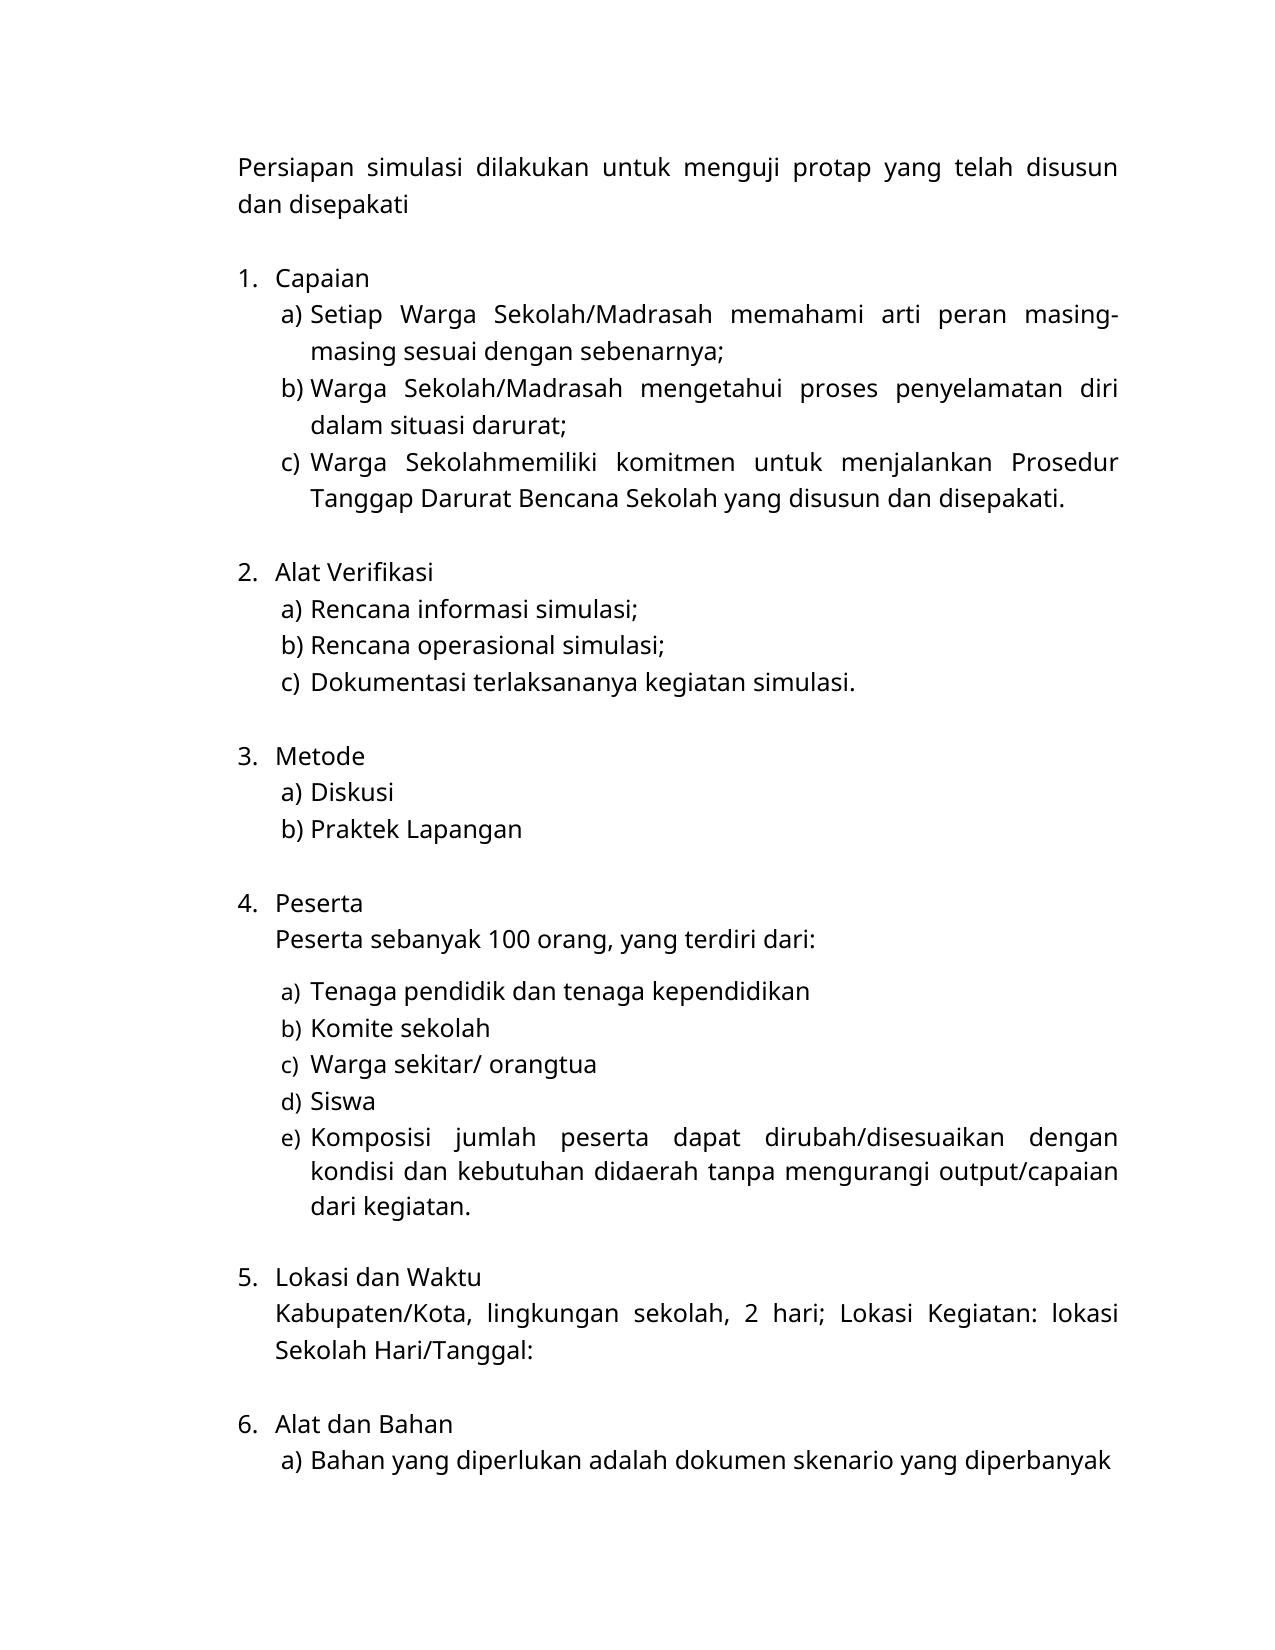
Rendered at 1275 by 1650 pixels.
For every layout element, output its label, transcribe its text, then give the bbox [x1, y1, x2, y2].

list Tenaga pendidik dan tenaga kependidikan [281, 974, 1119, 1008]
list Alat Verifikasi [237, 554, 1119, 588]
list Warga sekitar/ orangtua [281, 1047, 1119, 1081]
list Warga Sekolahmemiliki komitmen untuk menjalankan Prosedur Tanggap Darurat Bencana Sekolah yang disusun dan disepakati. [281, 444, 1119, 515]
list Lokasi dan Waktu [237, 1259, 1119, 1293]
list Komposisi jumlah peserta dapat dirubah/disesuaikan dengan kondisi dan kebutuhan didaerah tanpa mengurangi output/capaian dari kegiatan. [281, 1120, 1119, 1222]
list Metode [237, 738, 1119, 772]
list Bahan yang diperlukan adalah dokumen skenario yang diperbanyak [281, 1443, 1119, 1477]
list Kabupaten/Kota, lingkungan sekolah, 2 hari; Lokasi Kegiatan: lokasi Sekolah Hari/Tanggal: [275, 1296, 1119, 1367]
list Capaian [237, 260, 1119, 294]
list Persiapan simulasi dilakukan untuk menguji protap yang telah disusun dan disepakati [237, 150, 1119, 221]
list Komite sekolah [281, 1010, 1119, 1044]
list Alat dan Bahan [237, 1406, 1119, 1440]
list Peserta sebanyak 100 orang, yang terdiri dari: [275, 922, 1119, 956]
list Peserta [237, 885, 1119, 919]
list Dokumentasi terlaksananya kegiatan simulasi. [281, 665, 1119, 699]
list Warga Sekolah/Madrasah mengetahui proses penyelamatan diri dalam situasi darurat; [281, 371, 1119, 441]
list Diskusi [281, 775, 1119, 809]
list Rencana informasi simulasi; [281, 591, 1119, 625]
list Praktek Lapangan [281, 812, 1119, 846]
list Siswa [281, 1083, 1119, 1117]
list Setiap Warga Sekolah/Madrasah memahami arti peran masing-masing sesuai dengan sebenarnya; [281, 297, 1119, 368]
list Rencana operasional simulasi; [281, 628, 1119, 662]
